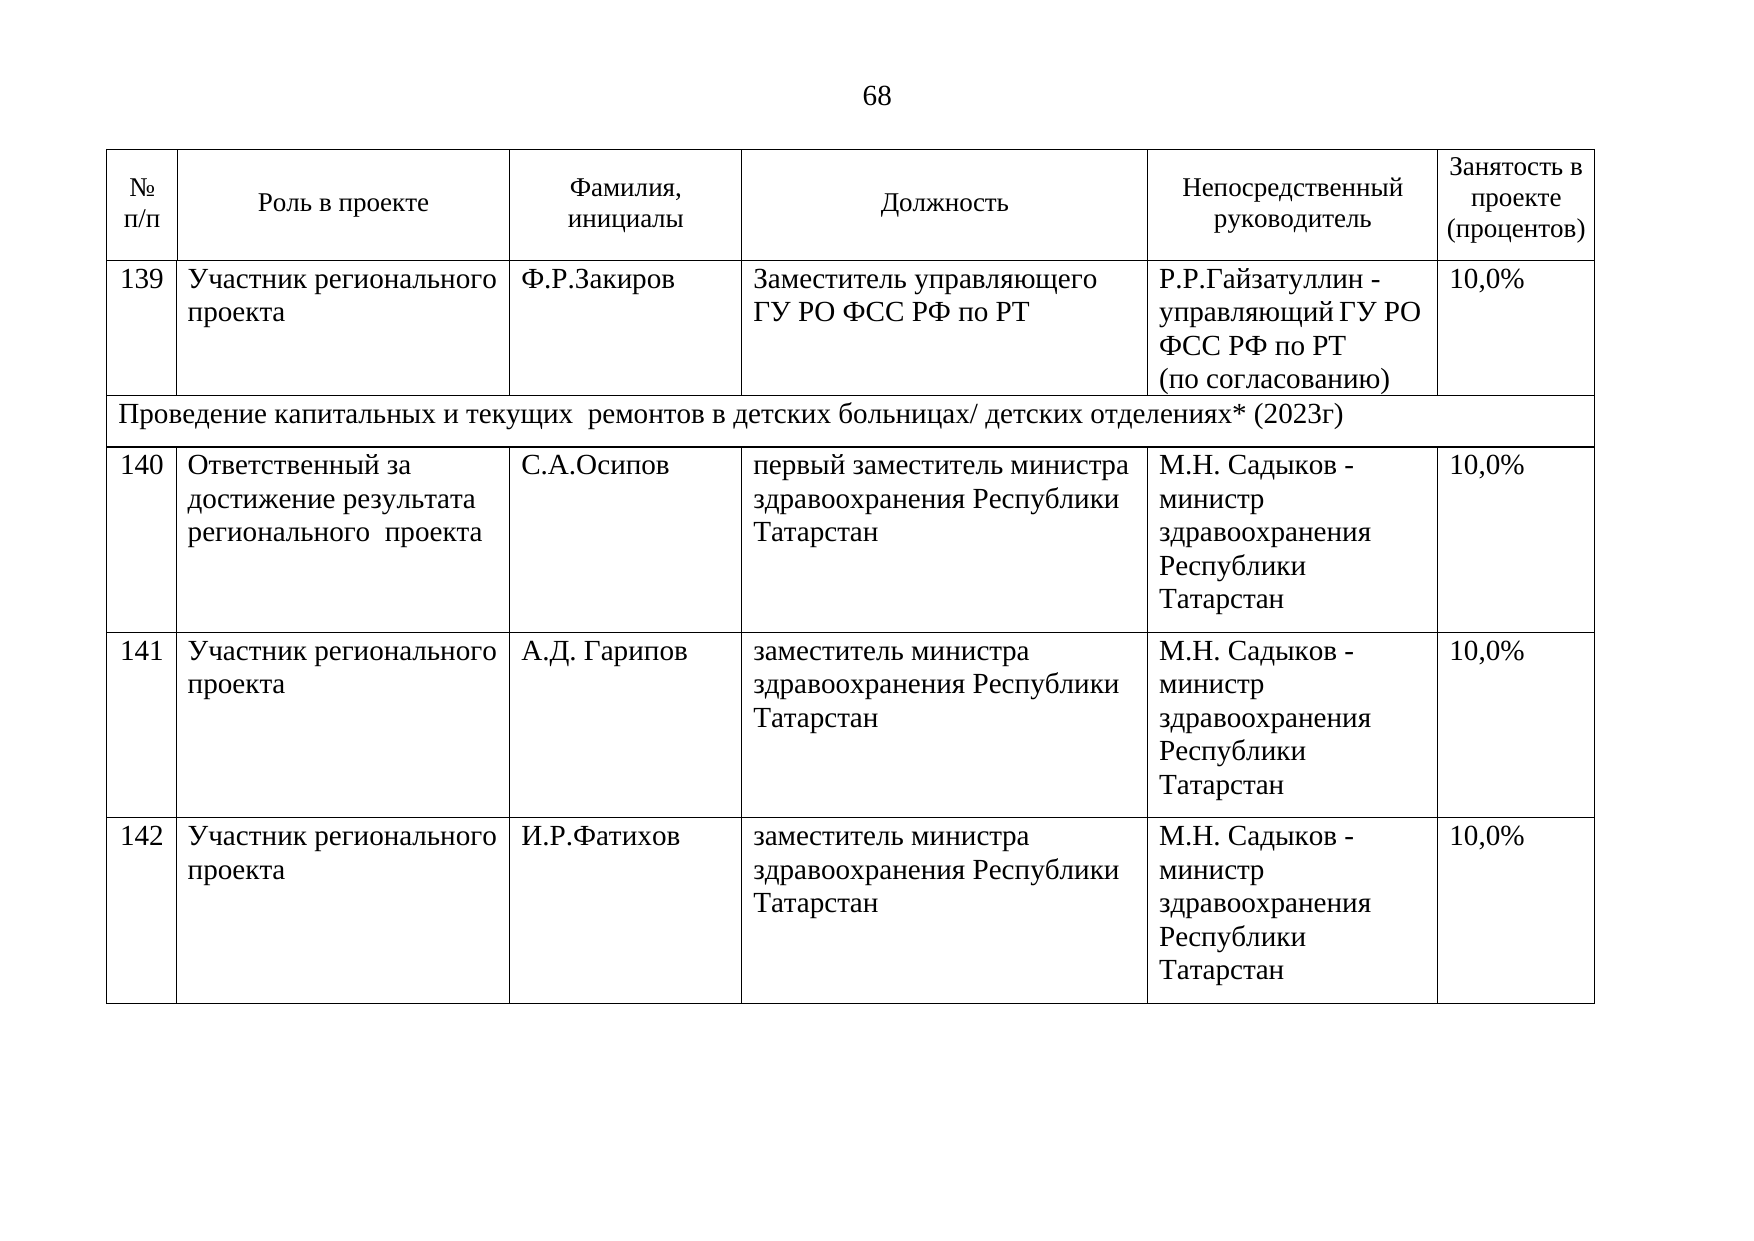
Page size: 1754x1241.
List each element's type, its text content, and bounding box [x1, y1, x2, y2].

table_cell 139 [107, 261, 176, 395]
table_cell заместитель министра здравоохранения Республики Татарстан [742, 633, 1147, 817]
table_cell 10,0% [1438, 448, 1594, 632]
table_cell Заместитель управляющего ГУ РО ФСС РФ по РТ [742, 261, 1147, 395]
table_cell 10,0% [1438, 633, 1594, 817]
table_cell заместитель министра здравоохранения Республики Татарстан [742, 818, 1147, 1003]
table_cell Ф.Р.Закиров [510, 261, 741, 395]
table_cell Проведение капитальных и текущих ремонтов в детских больницах/ детских отделениях* (2023г) [107, 396, 1594, 446]
table_cell 142 [107, 818, 176, 1003]
table_cell 140 [107, 448, 176, 632]
table_cell Участник регионального проекта [177, 818, 509, 1003]
table_cell Ответственный за достижение результата регионального проекта [177, 448, 509, 632]
table_header № п/п [107, 150, 177, 260]
table_cell И.Р.Фатихов [510, 818, 741, 1003]
table_header Непосредственный руководитель [1148, 150, 1437, 260]
table_cell Участник регионального проекта [177, 633, 509, 817]
table_header Должность [742, 150, 1147, 260]
table_header Роль в проекте [178, 150, 509, 260]
table_header Занятость в проекте (процентов) [1438, 150, 1594, 260]
table_cell первый заместитель министра здравоохранения Республики Татарстан [742, 448, 1147, 632]
table_header Фамилия, инициалы [510, 150, 741, 260]
table_cell Участник регионального проекта [177, 261, 509, 395]
table_cell 10,0% [1438, 261, 1594, 395]
table_cell М.Н. Садыков - министр здравоохранения Республики Татарстан [1148, 448, 1437, 632]
table_cell С.А.Осипов [510, 448, 741, 632]
table_cell М.Н. Садыков - министр здравоохранения Республики Татарстан [1148, 633, 1437, 817]
table_cell Р.Р.Гайзатуллин - управляющий ГУ РО ФСС РФ по РТ (по согласованию) [1148, 261, 1437, 395]
table_cell 141 [107, 633, 176, 817]
table_cell М.Н. Садыков - министр здравоохранения Республики Татарстан [1148, 818, 1437, 1003]
table_cell 10,0% [1438, 818, 1594, 1003]
table_cell А.Д. Гарипов [510, 633, 741, 817]
